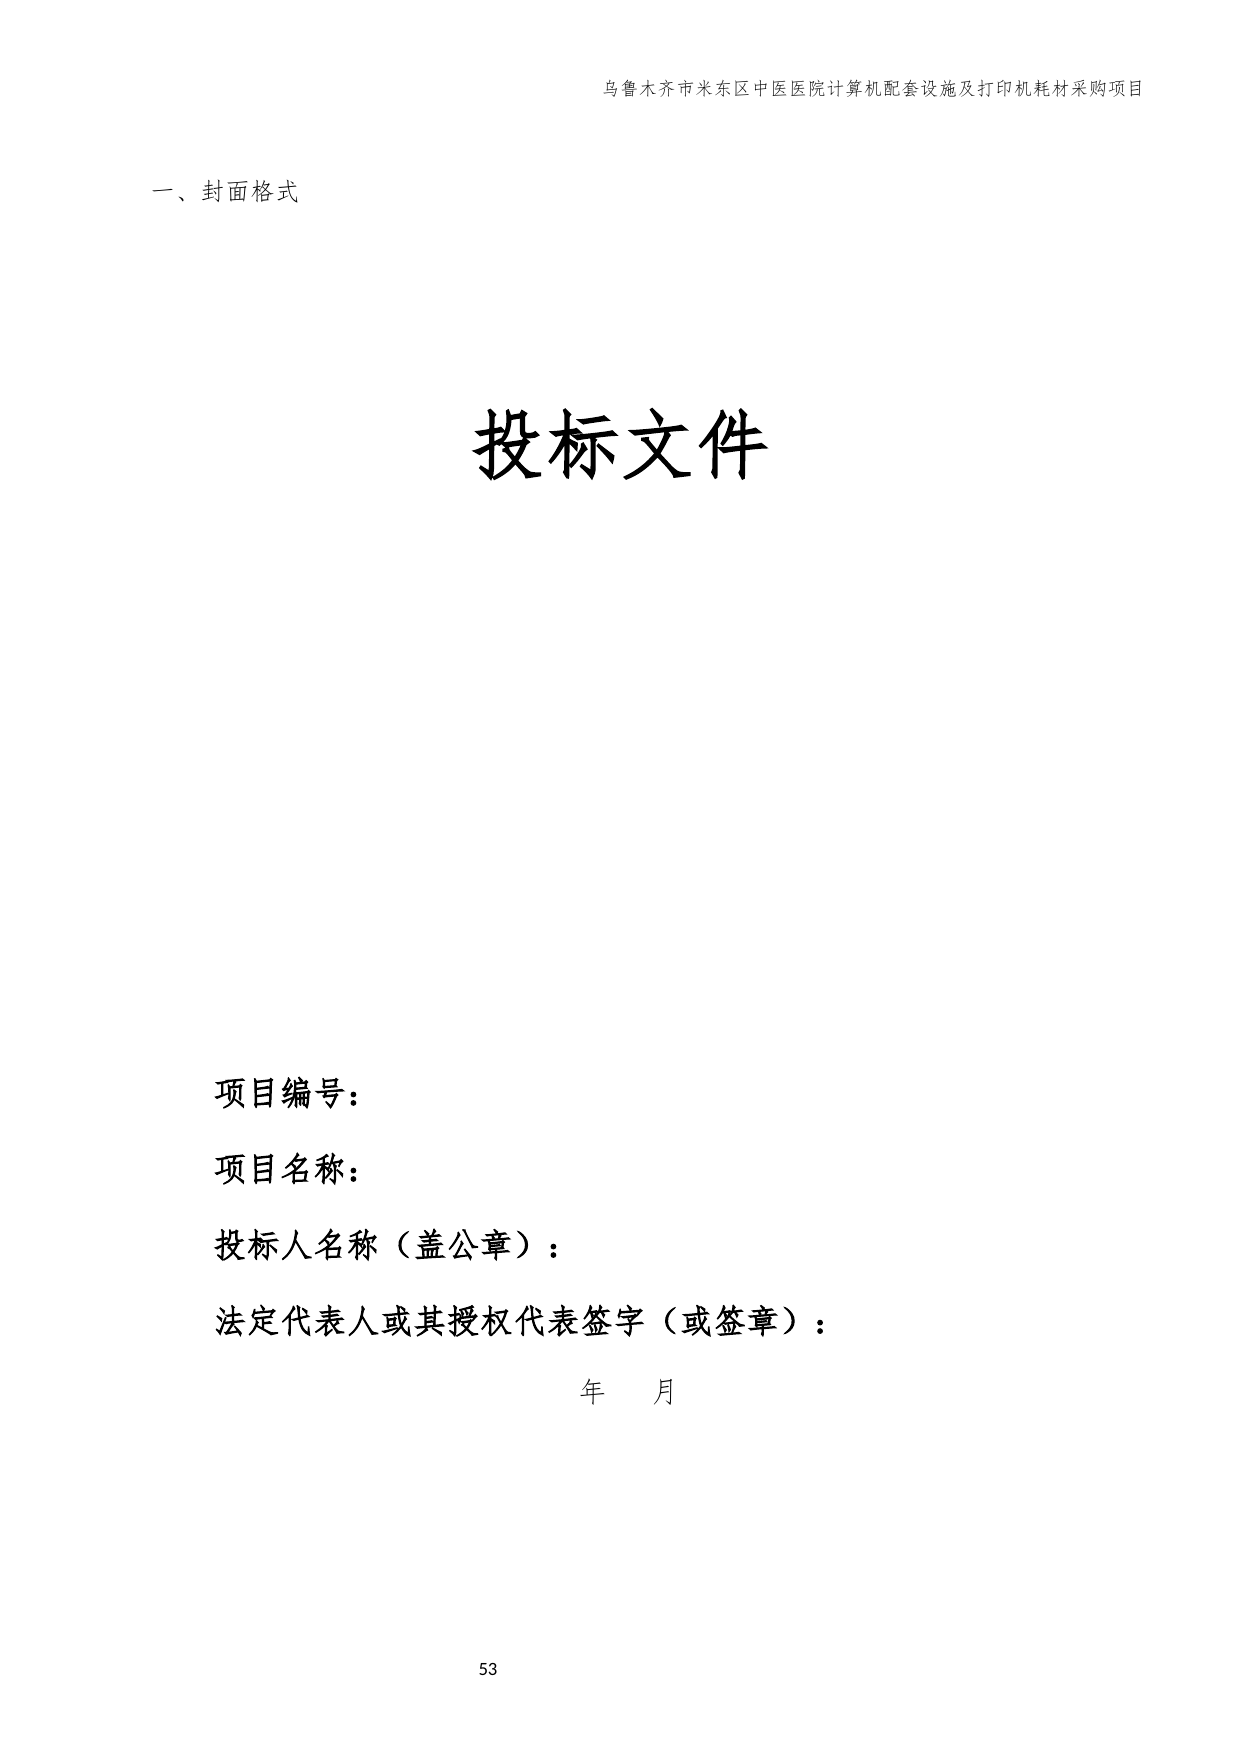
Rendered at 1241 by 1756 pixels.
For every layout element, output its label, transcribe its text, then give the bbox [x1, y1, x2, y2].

text 投标文件 [112, 371, 1127, 496]
text 年 月 [112, 1373, 1144, 1406]
text 一、封面格式 [150, 176, 1144, 204]
text 投标人名称（盖公章）： [112, 1223, 1144, 1261]
text 项目名称： [112, 1147, 1144, 1185]
text 项目编号： [112, 1071, 1144, 1109]
text 法定代表人或其授权代表签字（或签章）： [112, 1299, 1144, 1337]
